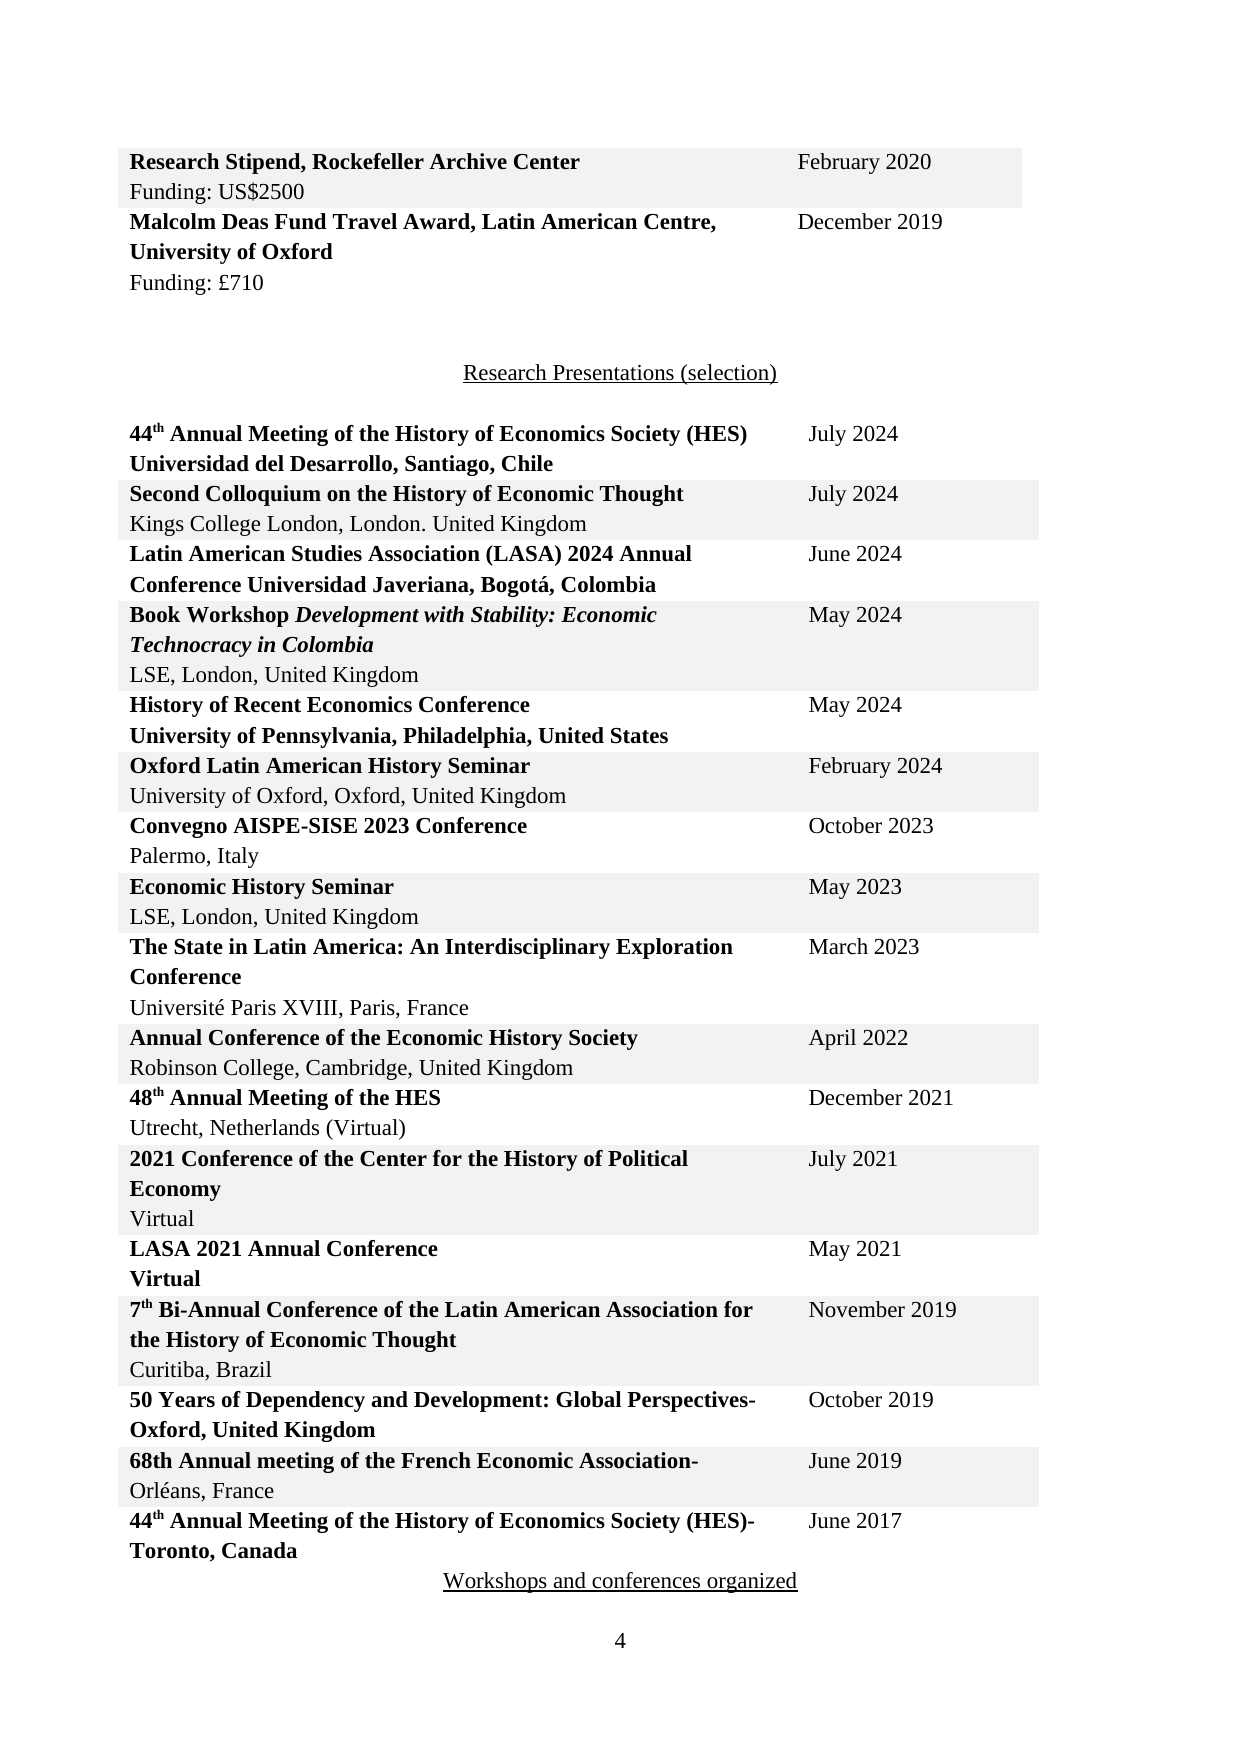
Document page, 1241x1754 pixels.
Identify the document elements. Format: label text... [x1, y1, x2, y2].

table_cell Research Stipend, Rockefeller Archive Center Funding: US$2500 [118, 148, 786, 208]
table_cell 44th Annual Meeting of the History of Economics Society (HES)- Toronto, Canada [118, 1507, 797, 1567]
table_cell February 2020 [786, 148, 1022, 208]
table_cell May 2023 [797, 873, 1039, 933]
table_cell 68th Annual meeting of the French Economic Association- Orléans, France [118, 1447, 797, 1507]
table_cell 7th Bi-Annual Conference of the Latin American Association for the History of Economic Thought Curitiba, Brazil [118, 1296, 797, 1386]
table_cell July 2024 [797, 480, 1039, 540]
table_cell Oxford Latin American History Seminar University of Oxford, Oxford, United Kingdom [118, 752, 797, 812]
table_cell October 2019 [797, 1386, 1039, 1447]
table_cell LASA 2021 Annual Conference Virtual [118, 1235, 797, 1296]
table_cell 48th Annual Meeting of the HES Utrecht, Netherlands (Virtual) [118, 1084, 797, 1144]
table_cell Book Workshop Development with Stability: Economic Technocracy in Colombia LSE, London, United Kingdom [118, 601, 797, 691]
table_header 44th Annual Meeting of the History of Economics Society (HES) Universidad del Desarrollo, Santiago, Chile [118, 420, 797, 480]
table_cell June 2024 [797, 540, 1039, 601]
table_cell February 2024 [797, 752, 1039, 812]
table_cell 2021 Conference of the Center for the History of Political Economy Virtual [118, 1145, 797, 1235]
text Research Presentations (selection) [118, 359, 1122, 386]
table_cell History of Recent Economics Conference University of Pennsylvania, Philadelphia, United States [118, 691, 797, 752]
table_cell December 2019 [786, 208, 1022, 299]
table_cell Convegno AISPE-SISE 2023 Conference Palermo, Italy [118, 812, 797, 873]
table_cell March 2023 [797, 933, 1039, 1024]
table_cell June 2019 [797, 1447, 1039, 1507]
table_cell June 2017 [797, 1507, 1039, 1567]
table_cell 50 Years of Dependency and Development: Global Perspectives-Oxford, United Kingdom [118, 1386, 797, 1447]
table_cell Second Colloquium on the History of Economic Thought Kings College London, London. United Kingdom [118, 480, 797, 540]
table_cell The State in Latin America: An Interdisciplinary Exploration Conference Université Paris XVIII, Paris, France [118, 933, 797, 1024]
table_cell Latin American Studies Association (LASA) 2024 Annual Conference Universidad Javeriana, Bogotá, Colombia [118, 540, 797, 601]
table_cell May 2024 [797, 691, 1039, 752]
table_cell Economic History Seminar LSE, London, United Kingdom [118, 873, 797, 933]
table_cell October 2023 [797, 812, 1039, 873]
table_cell April 2022 [797, 1024, 1039, 1084]
text Workshops and conferences organized [118, 1567, 1122, 1594]
table_cell December 2021 [797, 1084, 1039, 1144]
table_cell May 2024 [797, 601, 1039, 691]
table_cell May 2021 [797, 1235, 1039, 1296]
table_cell Annual Conference of the Economic History Society Robinson College, Cambridge, United Kingdom [118, 1024, 797, 1084]
table_cell July 2021 [797, 1145, 1039, 1235]
table_header July 2024 [797, 420, 1039, 480]
table_cell November 2019 [797, 1296, 1039, 1386]
table_cell Malcolm Deas Fund Travel Award, Latin American Centre, University of Oxford Funding: £710 [118, 208, 786, 299]
